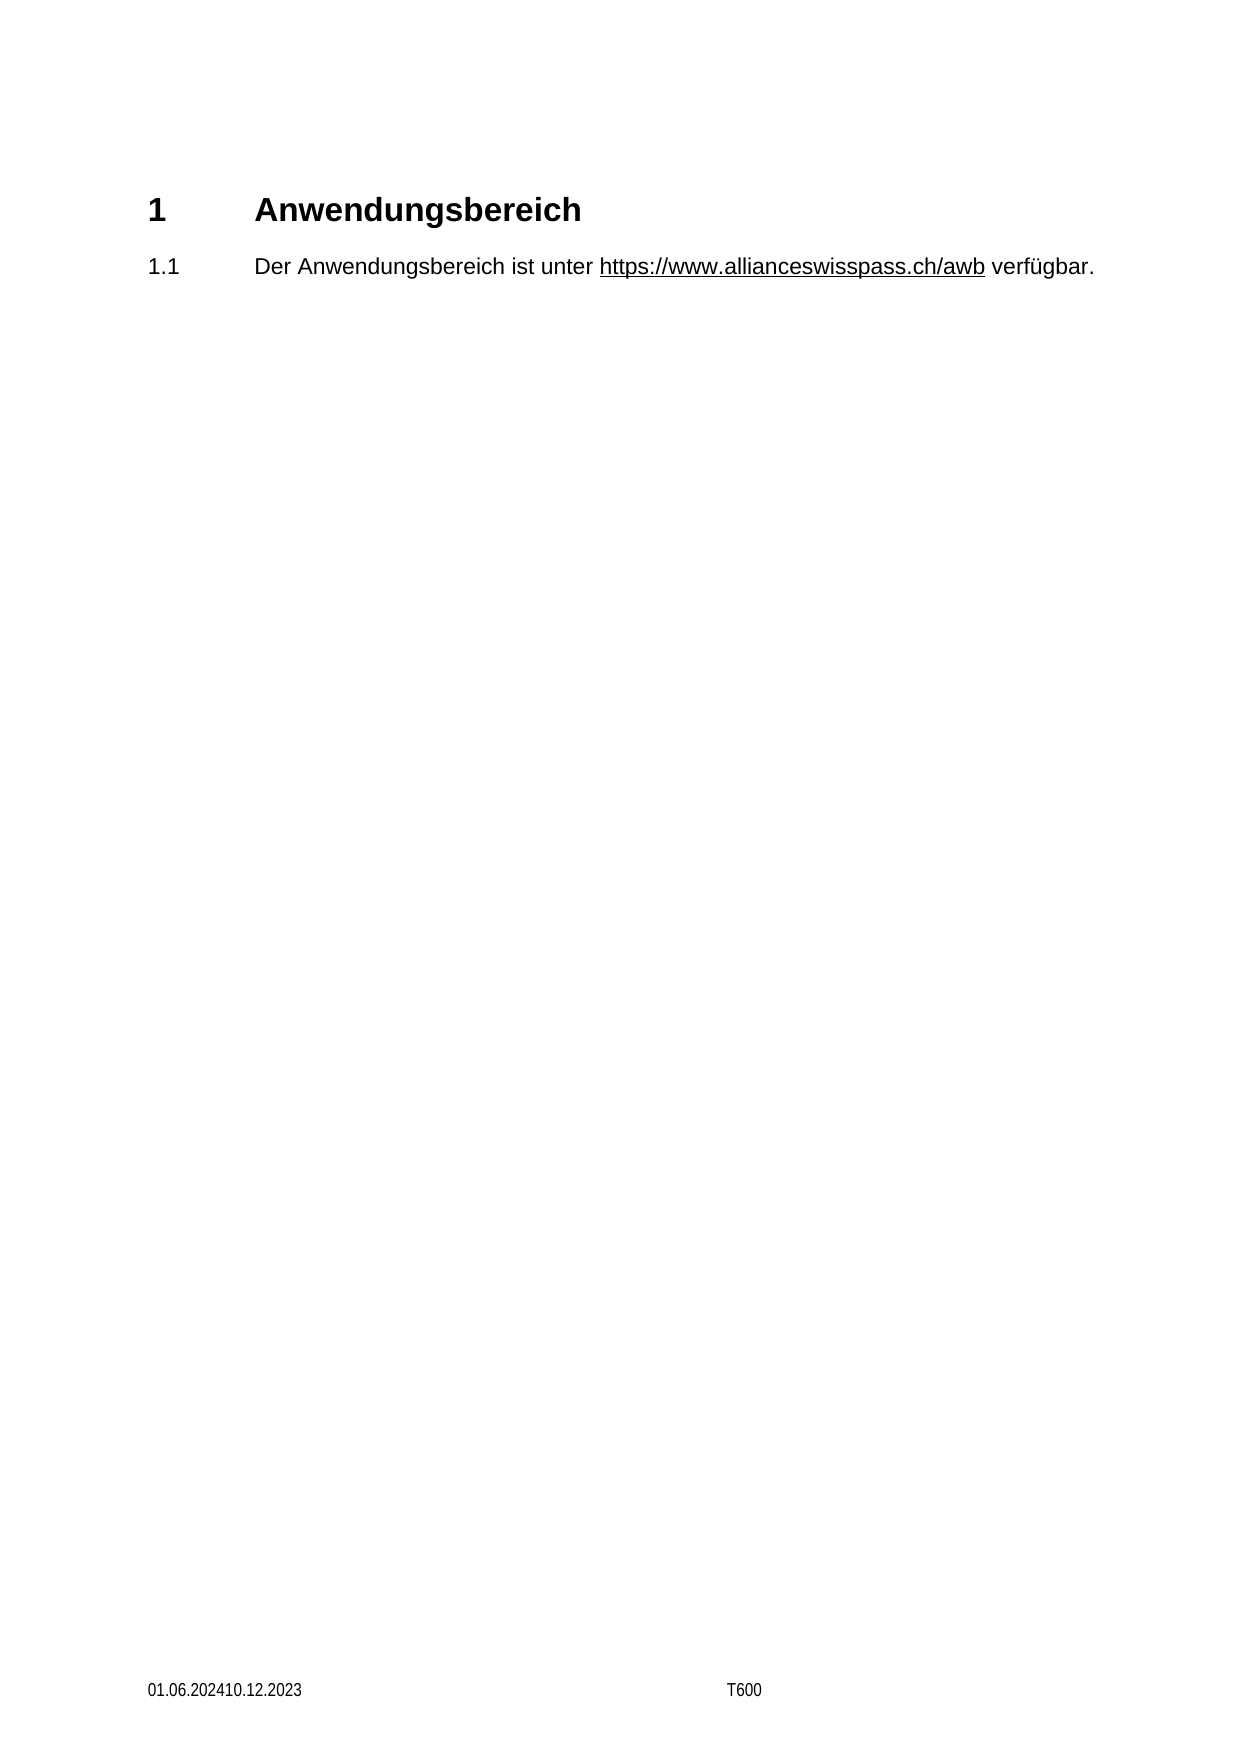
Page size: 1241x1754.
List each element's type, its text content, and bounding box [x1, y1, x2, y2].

text Der Anwendungsbereich ist unter https://www.allianceswisspass.ch/awb verfügbar. [148, 253, 1152, 279]
subtitle Anwendungsbereich [148, 190, 1152, 228]
